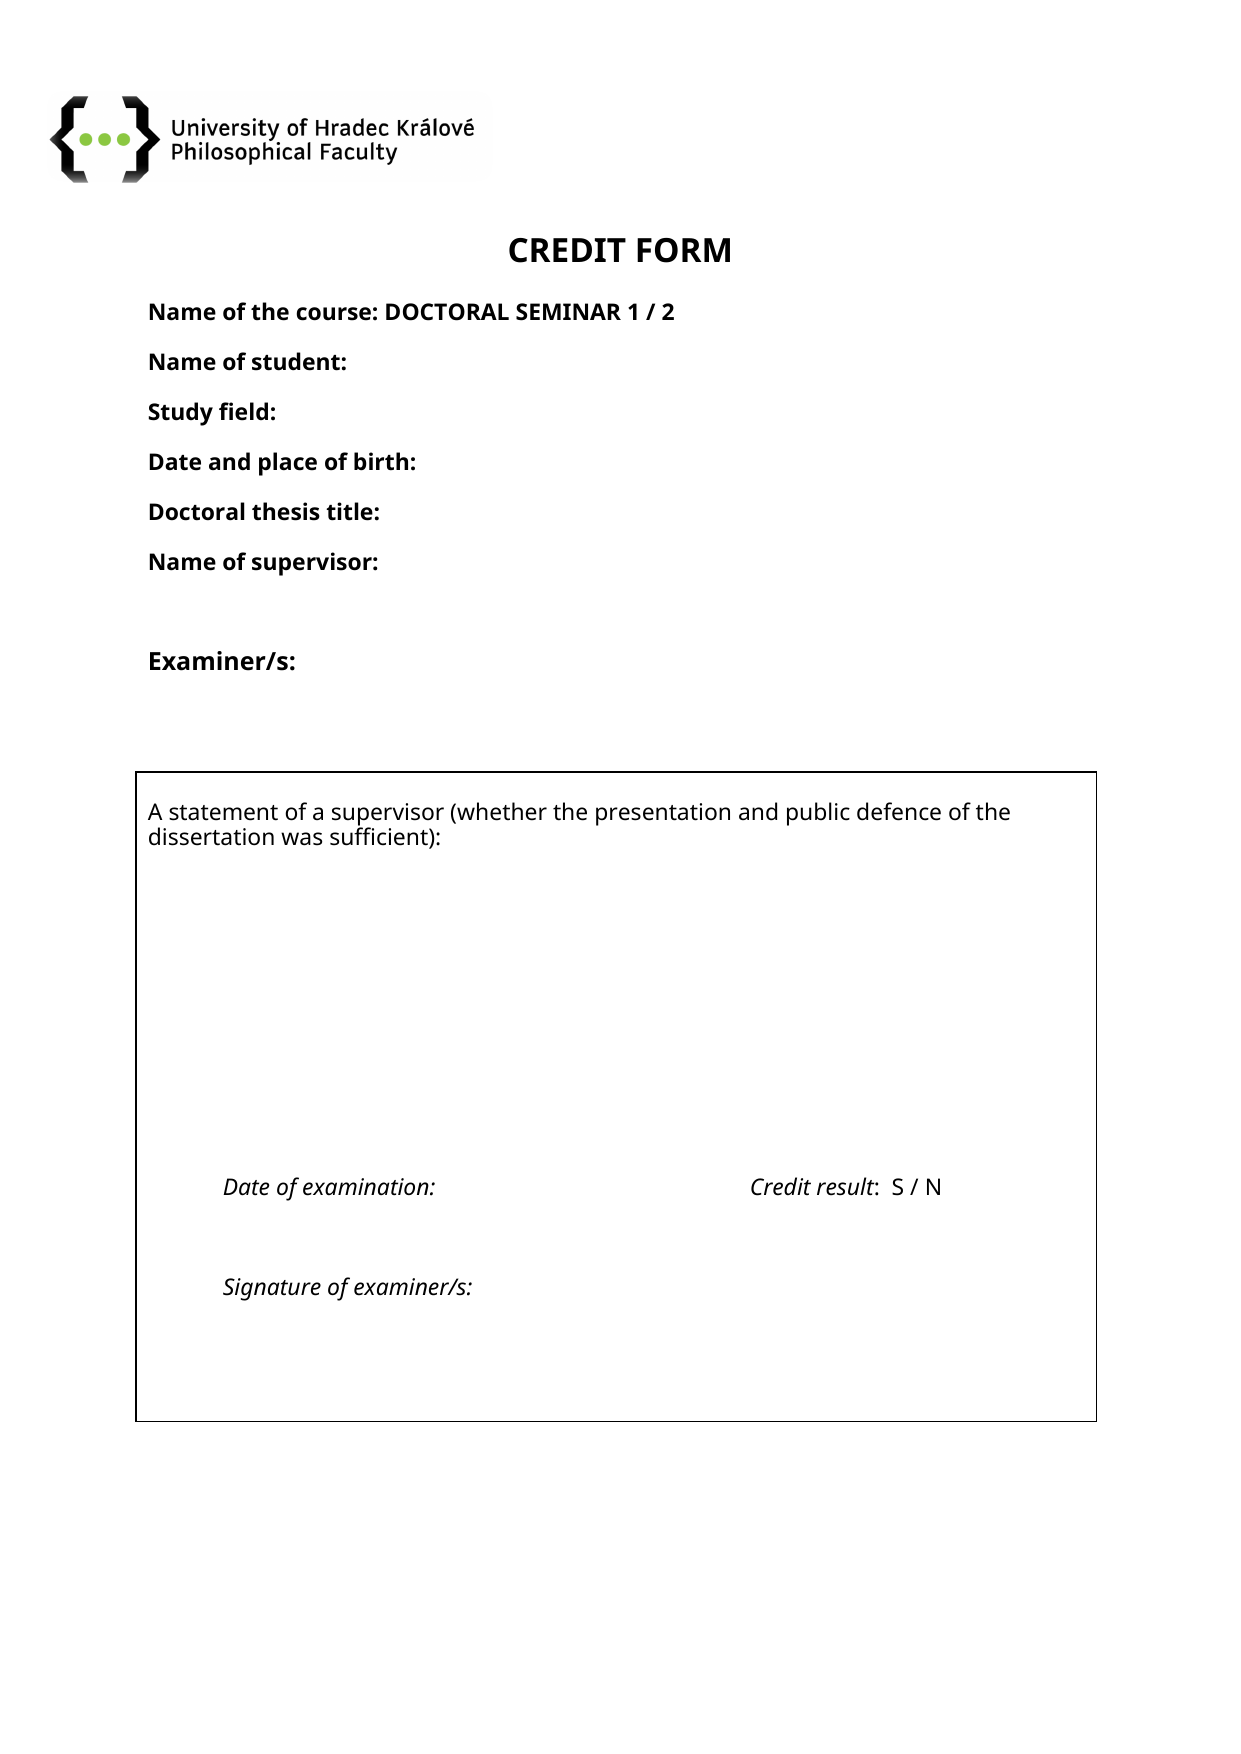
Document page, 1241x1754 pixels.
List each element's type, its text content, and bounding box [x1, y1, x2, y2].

text Date of examination: Credit result: S / N [148, 1175, 1096, 1200]
text Signature of examiner/s: [148, 1275, 1096, 1300]
text CREDIT FORM [148, 227, 1093, 272]
text Doctoral thesis title: [148, 500, 1099, 525]
text Examiner/s: [148, 650, 1099, 675]
text A statement of a supervisor (whether the presentation and public defence of the dissertation was sufficient): [148, 800, 1096, 850]
text Name of the course: DOCTORAL SEMINAR 1 / 2 [148, 300, 1099, 325]
text Name of student: [148, 350, 1099, 375]
text Date and place of birth: [148, 450, 1099, 475]
text Name of supervisor: [148, 550, 1099, 575]
text Study field: [148, 400, 1099, 425]
